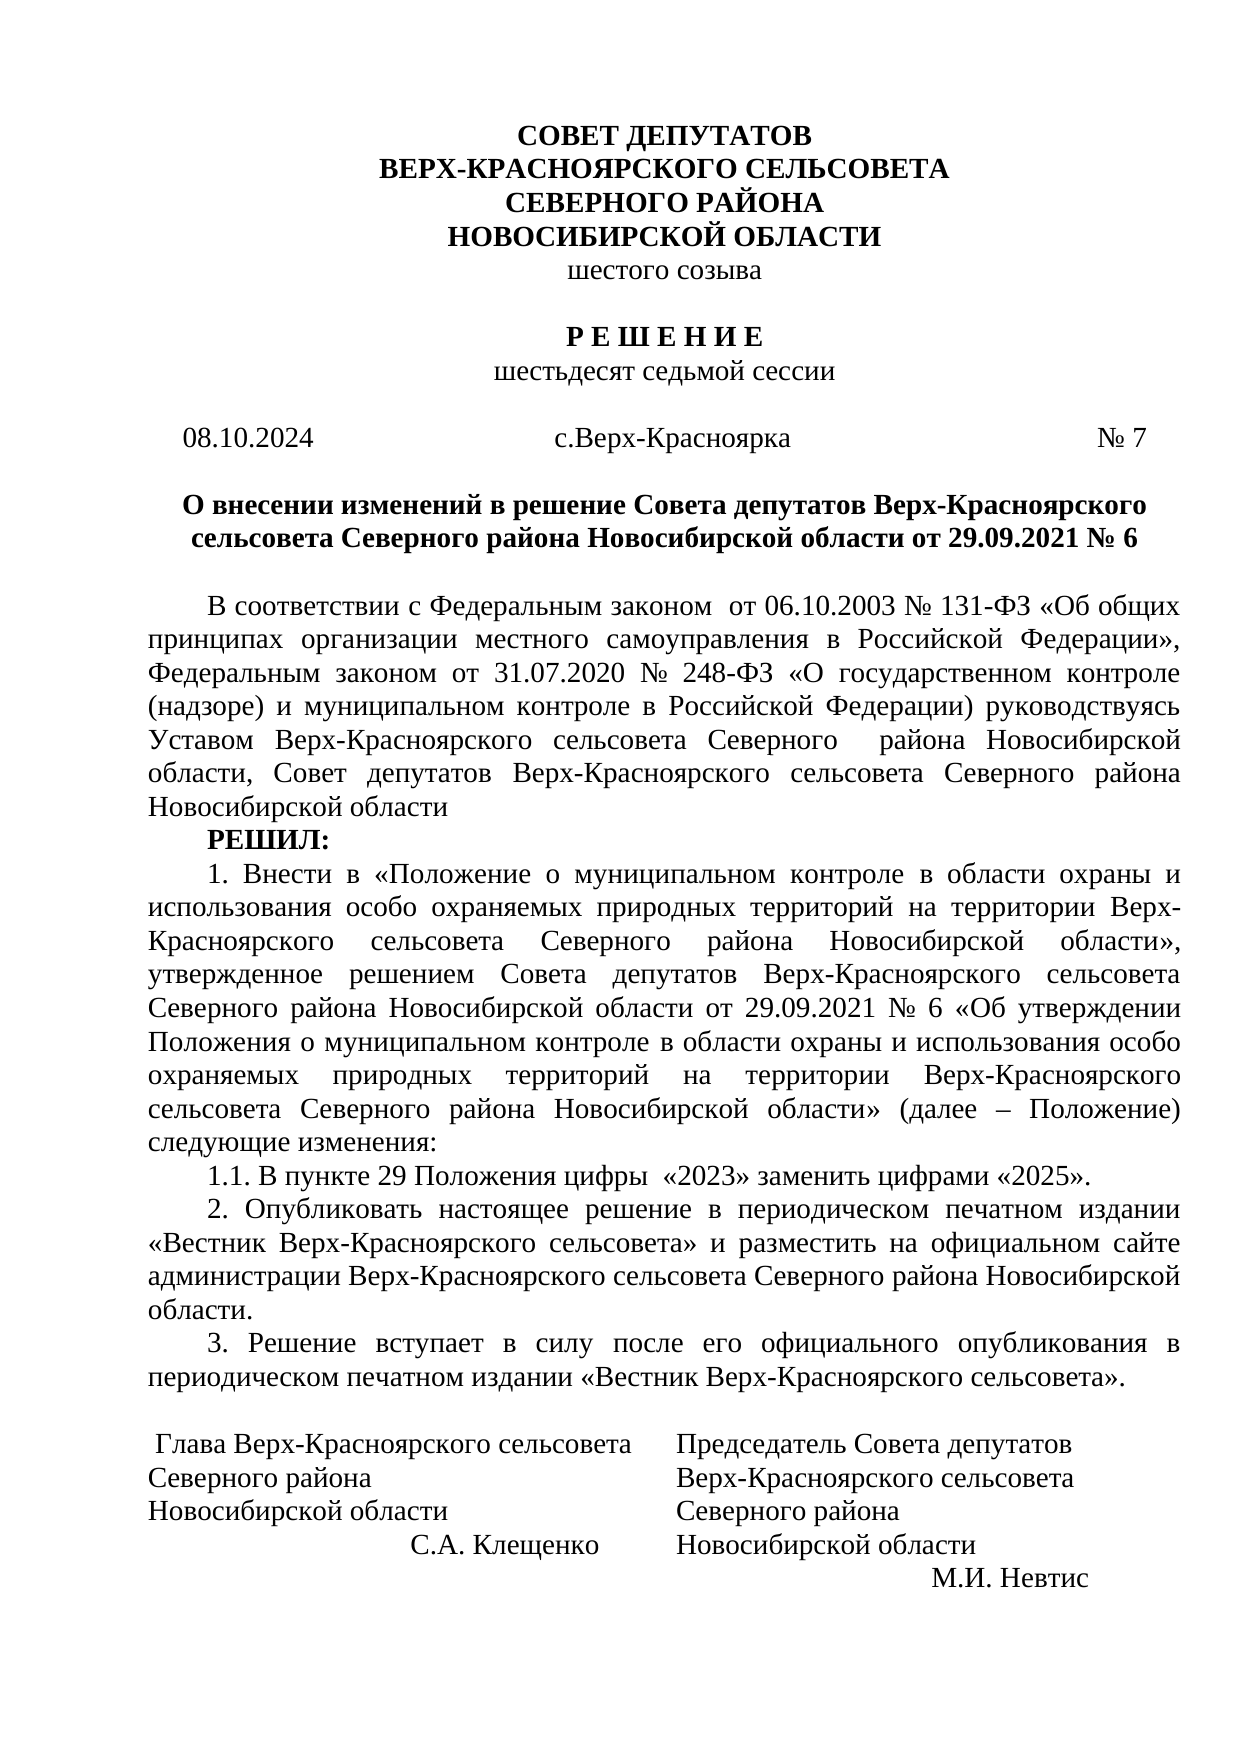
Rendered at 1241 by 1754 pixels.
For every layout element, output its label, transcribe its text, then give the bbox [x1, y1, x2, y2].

text НОВОСИБИРСКОЙ ОБЛАСТИ [148, 219, 1181, 252]
text Р Е Ш Е Н И Е [148, 319, 1181, 353]
text шестого созыва [148, 252, 1181, 286]
text 08.10.2024 с.Верх-Красноярка № 7 [148, 420, 1181, 453]
text РЕШИЛ: [148, 822, 1181, 856]
text СОВЕТ ДЕПУТАТОВ [148, 118, 1181, 152]
text В соответствии с Федеральным законом от 06.10.2003 № 131-ФЗ «Об общих принципах организации местного самоуправления в Российской Федерации», Федеральным законом от 31.07.2020 № 248-ФЗ «О государственном контроле (надзоре) и муниципальном контроле в Российской Федерации) руководствуясь Уставом Верх-Красноярского сельсовета Северного района Новосибирской области, Совет депутатов Верх-Красноярского сельсовета Северного района Новосибирской области [148, 588, 1181, 822]
text 1. Внести в «Положение о муниципальном контроле в области охраны и использования особо охраняемых природных территорий на территории Верх-Красноярского сельсовета Северного района Новосибирской области», утвержденное решением Совета депутатов Верх-Красноярского сельсовета Северного района Новосибирской области от 29.09.2021 № 6 «Об утверждении Положения о муниципальном контроле в области охраны и использования особо охраняемых природных территорий на территории Верх-Красноярского сельсовета Северного района Новосибирской области» (далее – Положение) следующие изменения: [148, 856, 1181, 1158]
text шестьдесят седьмой сессии [148, 353, 1181, 386]
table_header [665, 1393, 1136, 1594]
text СЕВЕРНОГО РАЙОНА [148, 185, 1181, 219]
text 2. Опубликовать настоящее решение в периодическом печатном издании «Вестник Верх-Красноярского сельсовета» и разместить на официальном сайте администрации Верх-Красноярского сельсовета Северного района Новосибирской области. [148, 1191, 1181, 1326]
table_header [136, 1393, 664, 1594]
text 3. Решение вступает в силу после его официального опубликования в периодическом печатном издании «Вестник Верх-Красноярского сельсовета». [148, 1326, 1181, 1393]
text О внесении изменений в решение Совета депутатов Верх-Красноярского сельсовета Северного района Новосибирской области от 29.09.2021 № 6 [148, 487, 1181, 554]
text 1.1. В пункте 29 Положения цифры «2023» заменить цифрами «2025». [148, 1158, 1181, 1191]
text ВЕРХ-КРАСНОЯРСКОГО СЕЛЬСОВЕТА [148, 152, 1181, 185]
